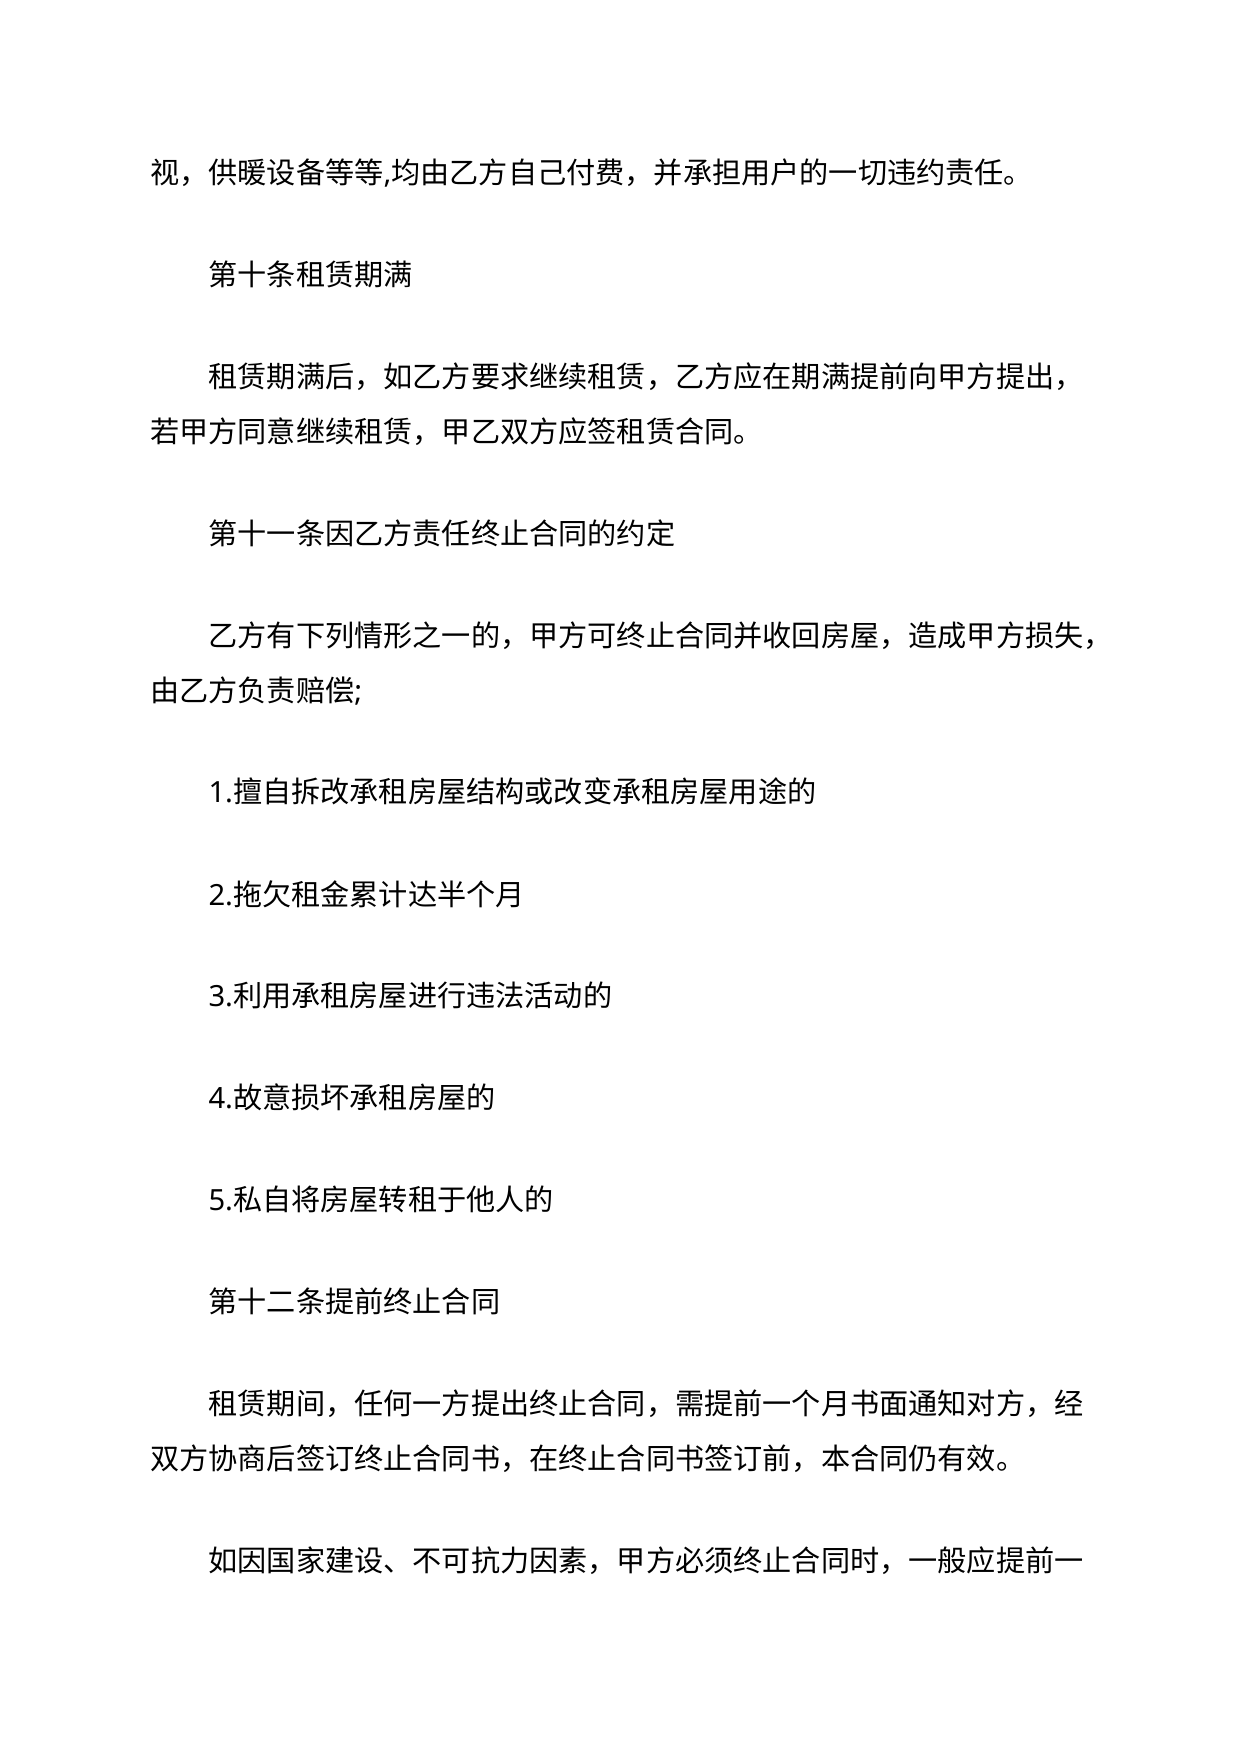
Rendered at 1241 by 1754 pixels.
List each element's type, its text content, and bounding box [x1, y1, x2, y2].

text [150, 1537, 1090, 1580]
text 5.私自将房屋转租于他人的 [150, 1177, 1090, 1219]
text 2.拖欠租金累计达半个月 [150, 871, 1090, 913]
text 第十一条因乙方责任终止合同的约定 [150, 510, 1090, 553]
text 4.故意损坏承租房屋的 [150, 1075, 1090, 1117]
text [150, 150, 1090, 192]
text 租赁期间，任何一方提出终止合同，需提前一个月书面通知对方，经双方协商后签订终止合同书，在终止合同书签订前，本合同仍有效。 [150, 1381, 1090, 1478]
text 乙方有下列情形之一的，甲方可终止合同并收回房屋，造成甲方损失，由乙方负责赔偿; [150, 612, 1090, 709]
text 租赁期满后，如乙方要求继续租赁，乙方应在期满提前向甲方提出，若甲方同意继续租赁，甲乙双方应签租赁合同。 [150, 354, 1090, 451]
text 1.擅自拆改承租房屋结构或改变承租房屋用途的 [150, 769, 1090, 811]
text 第十条租赁期满 [150, 252, 1090, 294]
text 第十二条提前终止合同 [150, 1279, 1090, 1321]
text 3.利用承租房屋进行违法活动的 [150, 973, 1090, 1015]
